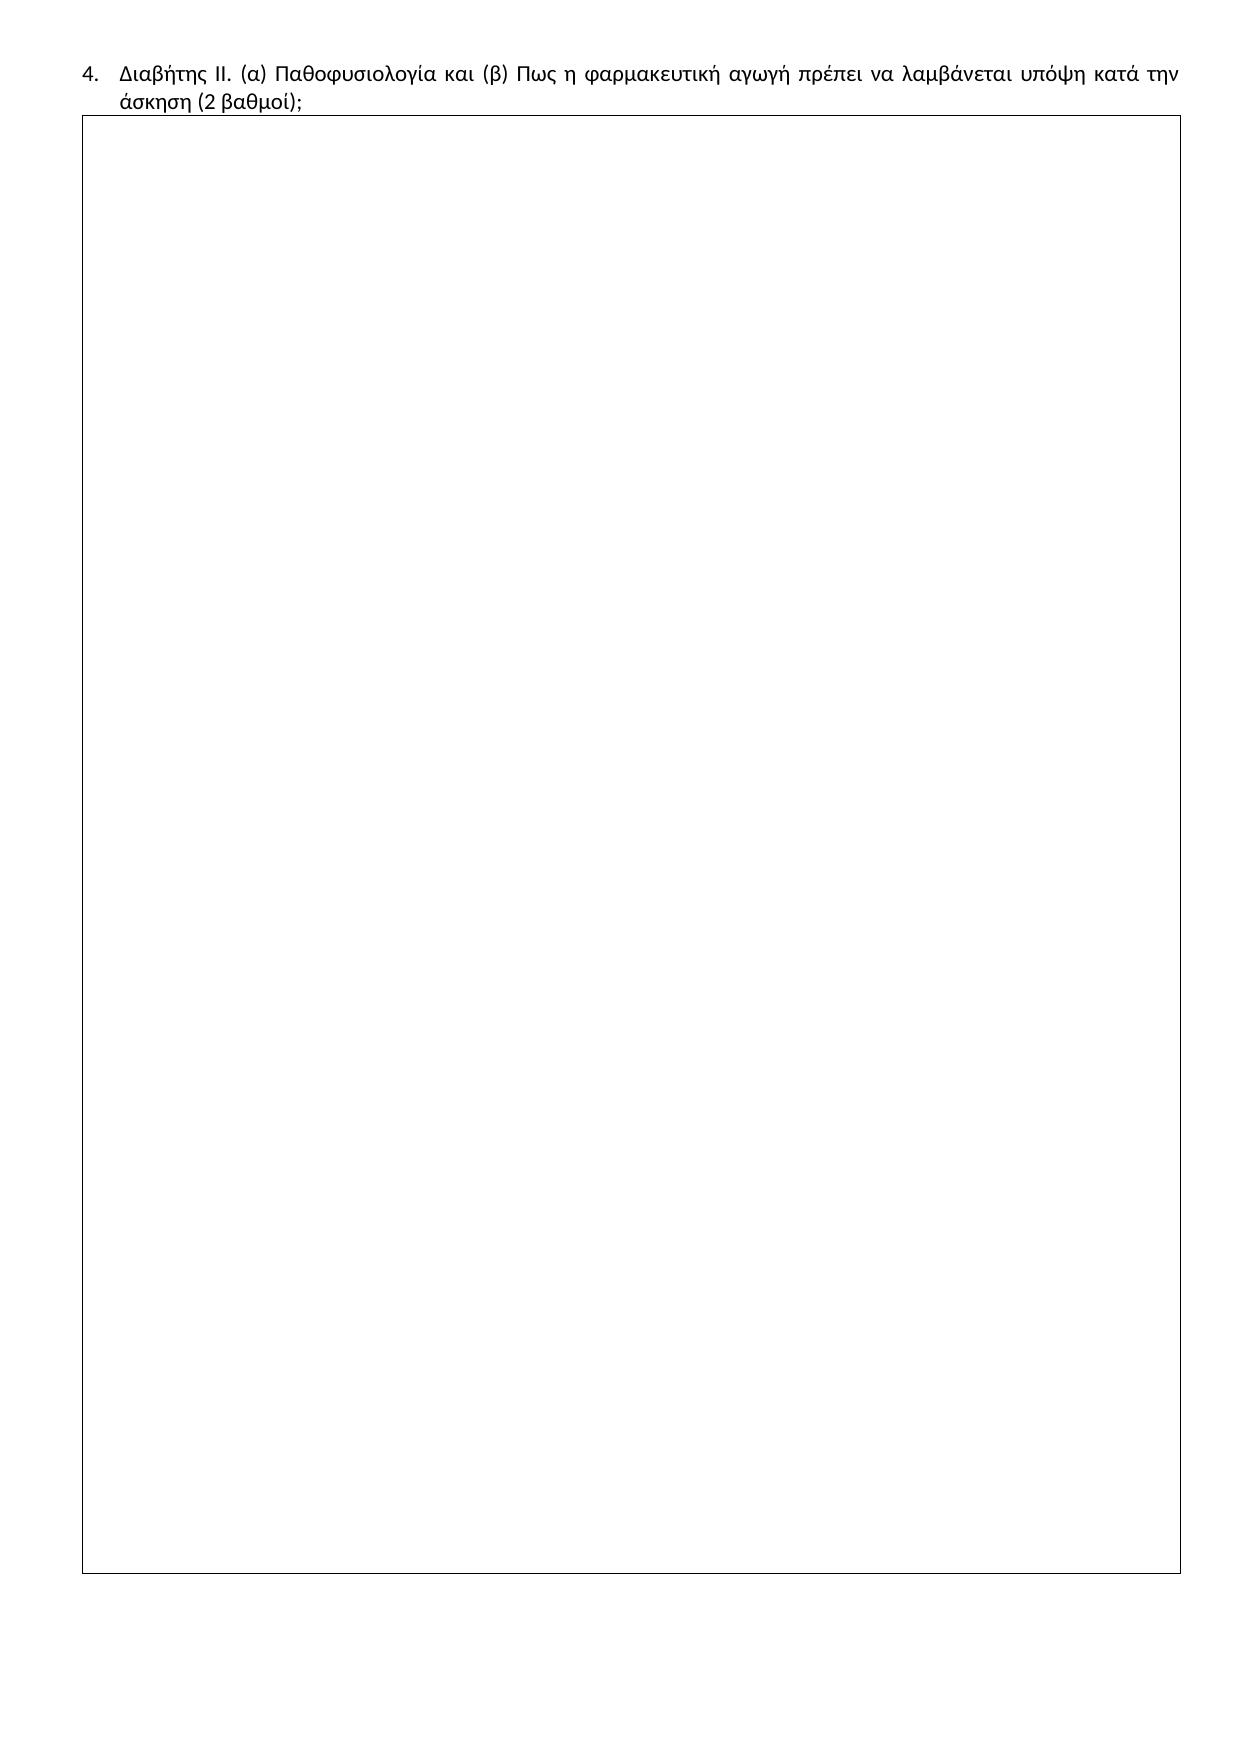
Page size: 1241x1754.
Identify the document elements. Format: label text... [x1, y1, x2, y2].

list Διαβήτης ΙΙ. (α) Παθοφυσιολογία και (β) Πως η φαρμακευτική αγωγή πρέπει να λαμβάνεται υπόψη κατά την άσκηση (2 βαθμοί); [82, 59, 1181, 115]
table_header [83, 116, 1180, 1573]
